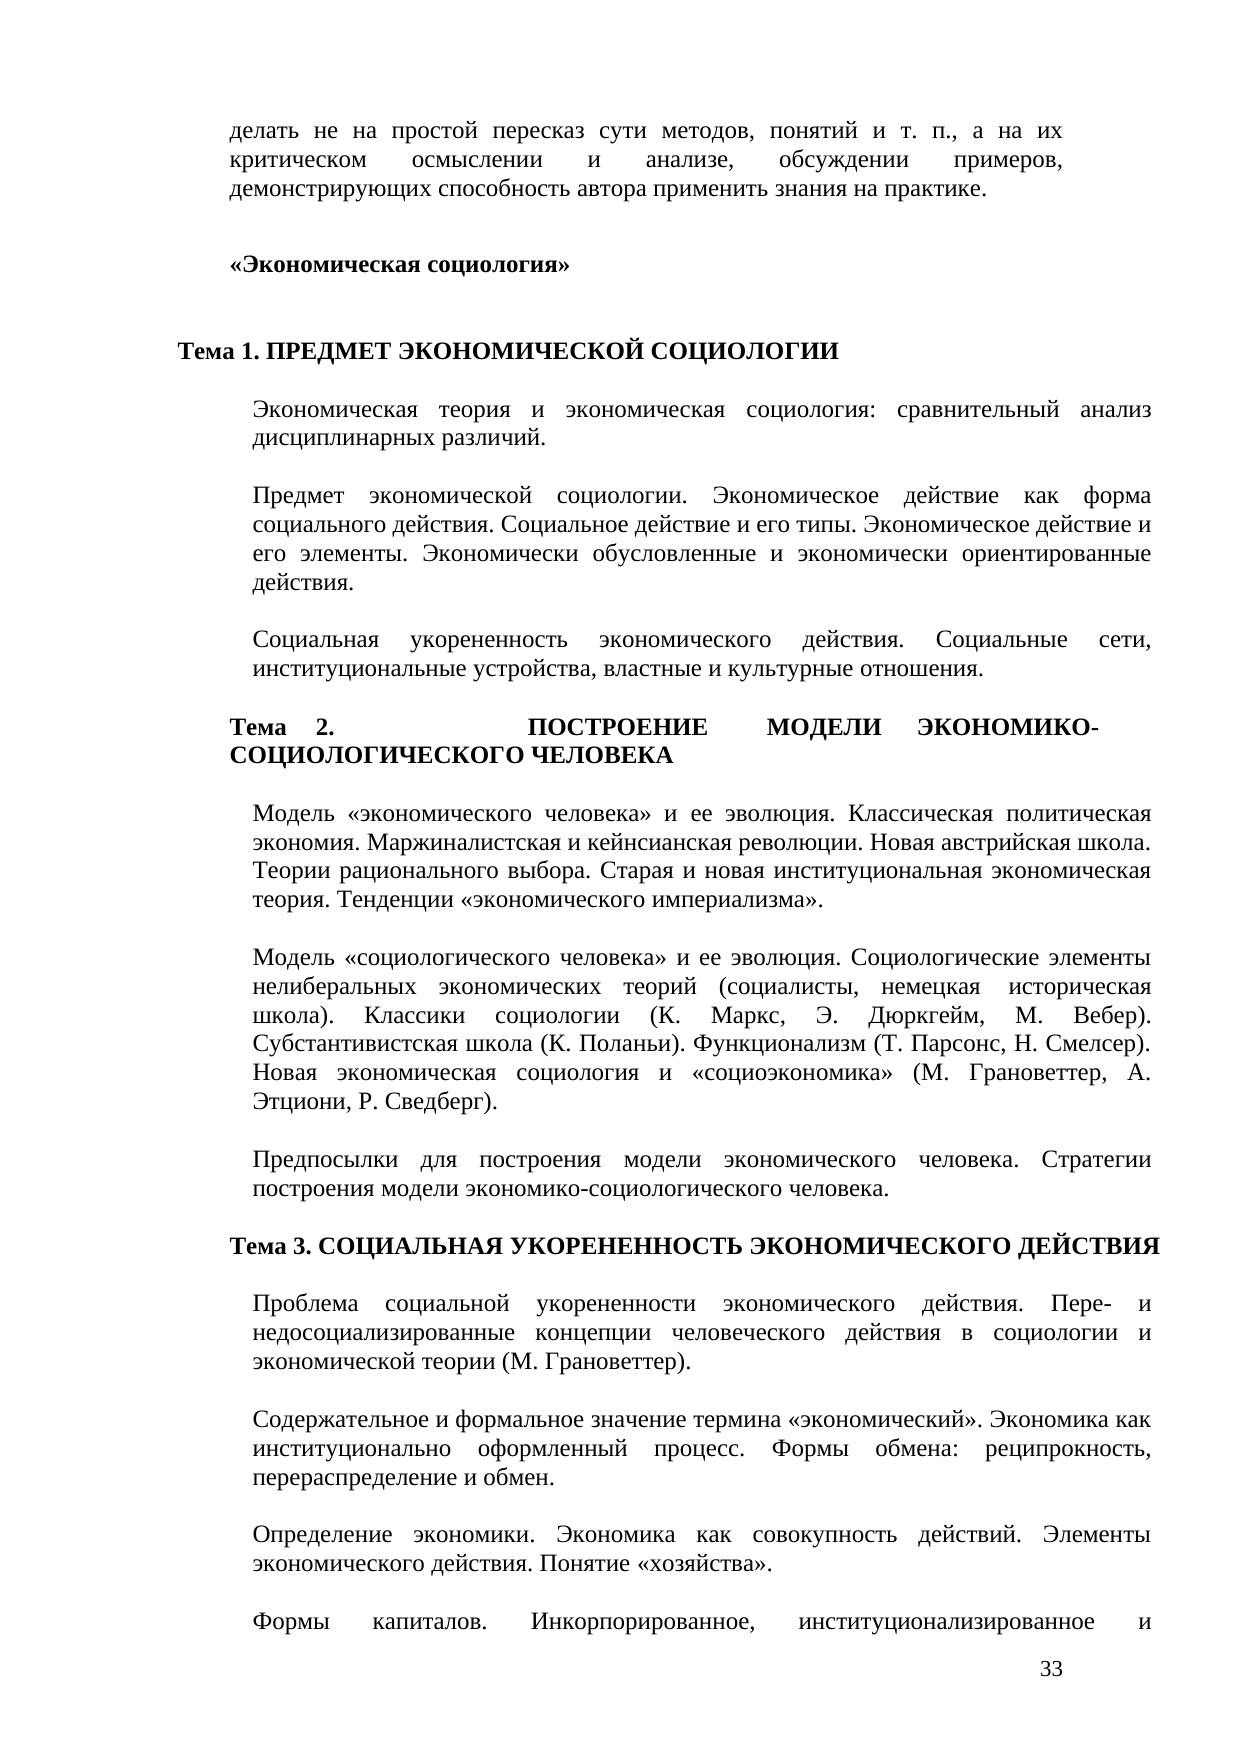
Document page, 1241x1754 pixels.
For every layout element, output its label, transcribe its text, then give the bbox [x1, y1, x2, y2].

text делать не на простой пересказ сути методов, понятий и т. п., а на их критическом осмыслении и анализе, обсуждении примеров, демонстрирующих способность автора применить знания на практике. [229, 115, 1063, 201]
subtitle Тема 2. ПОСТРОЕНИЕ МОДЕЛИ ЭКОНОМИКО-СОЦИОЛОГИЧЕСКОГО ЧЕЛОВЕКА [229, 712, 1152, 769]
text Предмет экономической социологии. Экономическое действие как форма социального действия. Социальное действие и его типы. Экономическое действие и его элементы. Экономически обусловленные и экономически ориентированные действия. [252, 480, 1152, 595]
text Модель «социологического человека» и ее эволюция. Социологические элементы нелиберальных экономических теорий (социалисты, немецкая историческая школа). Классики социологии (К. Маркс, Э. Дюркгейм, М. Вебер). Субстантивистская школа (К. Поланьи). Функционализм (Т. Парсонс, Н. Смелсер). Новая экономическая социология и «социоэкономика» (М. Грановеттер, А. Этциони, Р. Сведберг). [252, 942, 1152, 1115]
text Экономическая теория и экономическая социология: сравнительный анализ дисциплинарных различий. [252, 394, 1152, 451]
text Модель «экономического человека» и ее эволюция. Классическая политическая экономия. Маржиналистская и кейнсианская революции. Новая австрийская школа. Теории рационального выбора. Старая и новая институциональная экономическая теория. Тенденции «экономического империализма». [252, 798, 1152, 913]
subtitle «Экономическая социология» [229, 249, 1163, 278]
text Тема 1. ПРЕДМЕТ ЭКОНОМИЧЕСКОЙ СОЦИОЛОГИИ [177, 336, 1163, 365]
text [252, 1606, 1152, 1635]
text Содержательное и формальное значение термина «экономический». Экономика как институционально оформленный процесс. Формы обмена: реципрокность, перераспределение и обмен. [252, 1404, 1152, 1490]
text Предпосылки для построения модели экономического человека. Стратегии построения модели экономико-социологического человека. [252, 1144, 1152, 1201]
text Проблема социальной укорененности экономического действия. Пере- и недосоциализированные концепции человеческого действия в социологии и экономической теории (М. Грановеттер). [252, 1288, 1152, 1375]
text Социальная укорененность экономического действия. Социальные сети, институциональные устройства, властные и культурные отношения. [252, 624, 1152, 682]
text Определение экономики. Экономика как совокупность действий. Элементы экономического действия. Понятие «хозяйства». [252, 1519, 1151, 1577]
subtitle Тема 3. СОЦИАЛЬНАЯ УКОРЕНЕННОСТЬ ЭКОНОМИЧЕСКОГО ДЕЙСТВИЯ [229, 1231, 1163, 1260]
